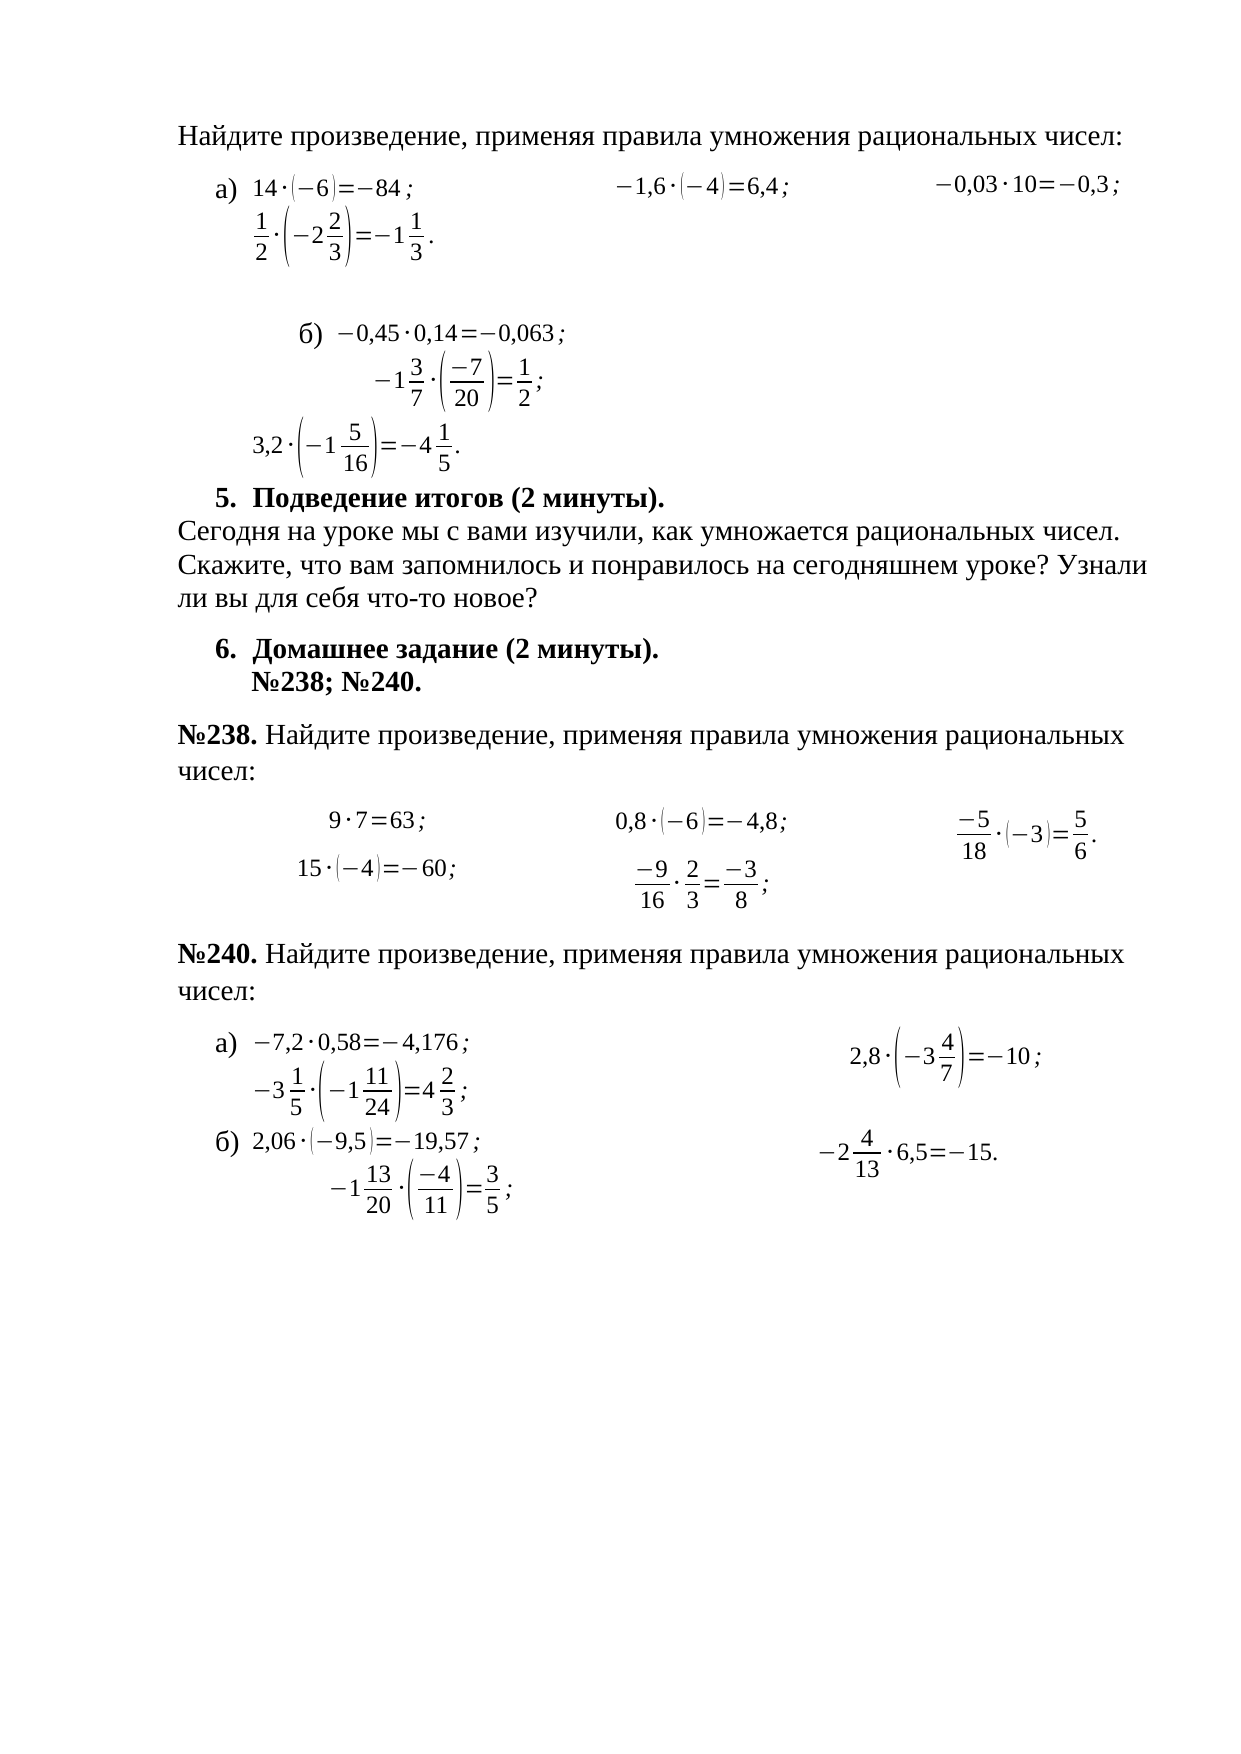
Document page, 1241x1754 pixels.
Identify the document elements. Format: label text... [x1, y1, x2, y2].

list Подведение итогов (2 минуты). [215, 480, 1152, 513]
text №238. Найдите произведение, применяя правила умножения рациональных чисел: [177, 717, 1152, 787]
text №240. Найдите произведение, применяя правила умножения рациональных чисел: [177, 937, 1152, 1006]
text №238; №240. [215, 664, 1152, 698]
text Сегодня на уроке мы с вами изучили, как умножается рациональных чисел. Скажите, что вам запомнилось и понравилось на сегодняшнем уроке? Узнали ли вы для себя что-то новое? [177, 513, 1152, 614]
text Найдите произведение, применяя правила умножения рациональных чисел: [177, 118, 1152, 152]
list Домашнее задание (2 минуты). [215, 631, 1152, 664]
